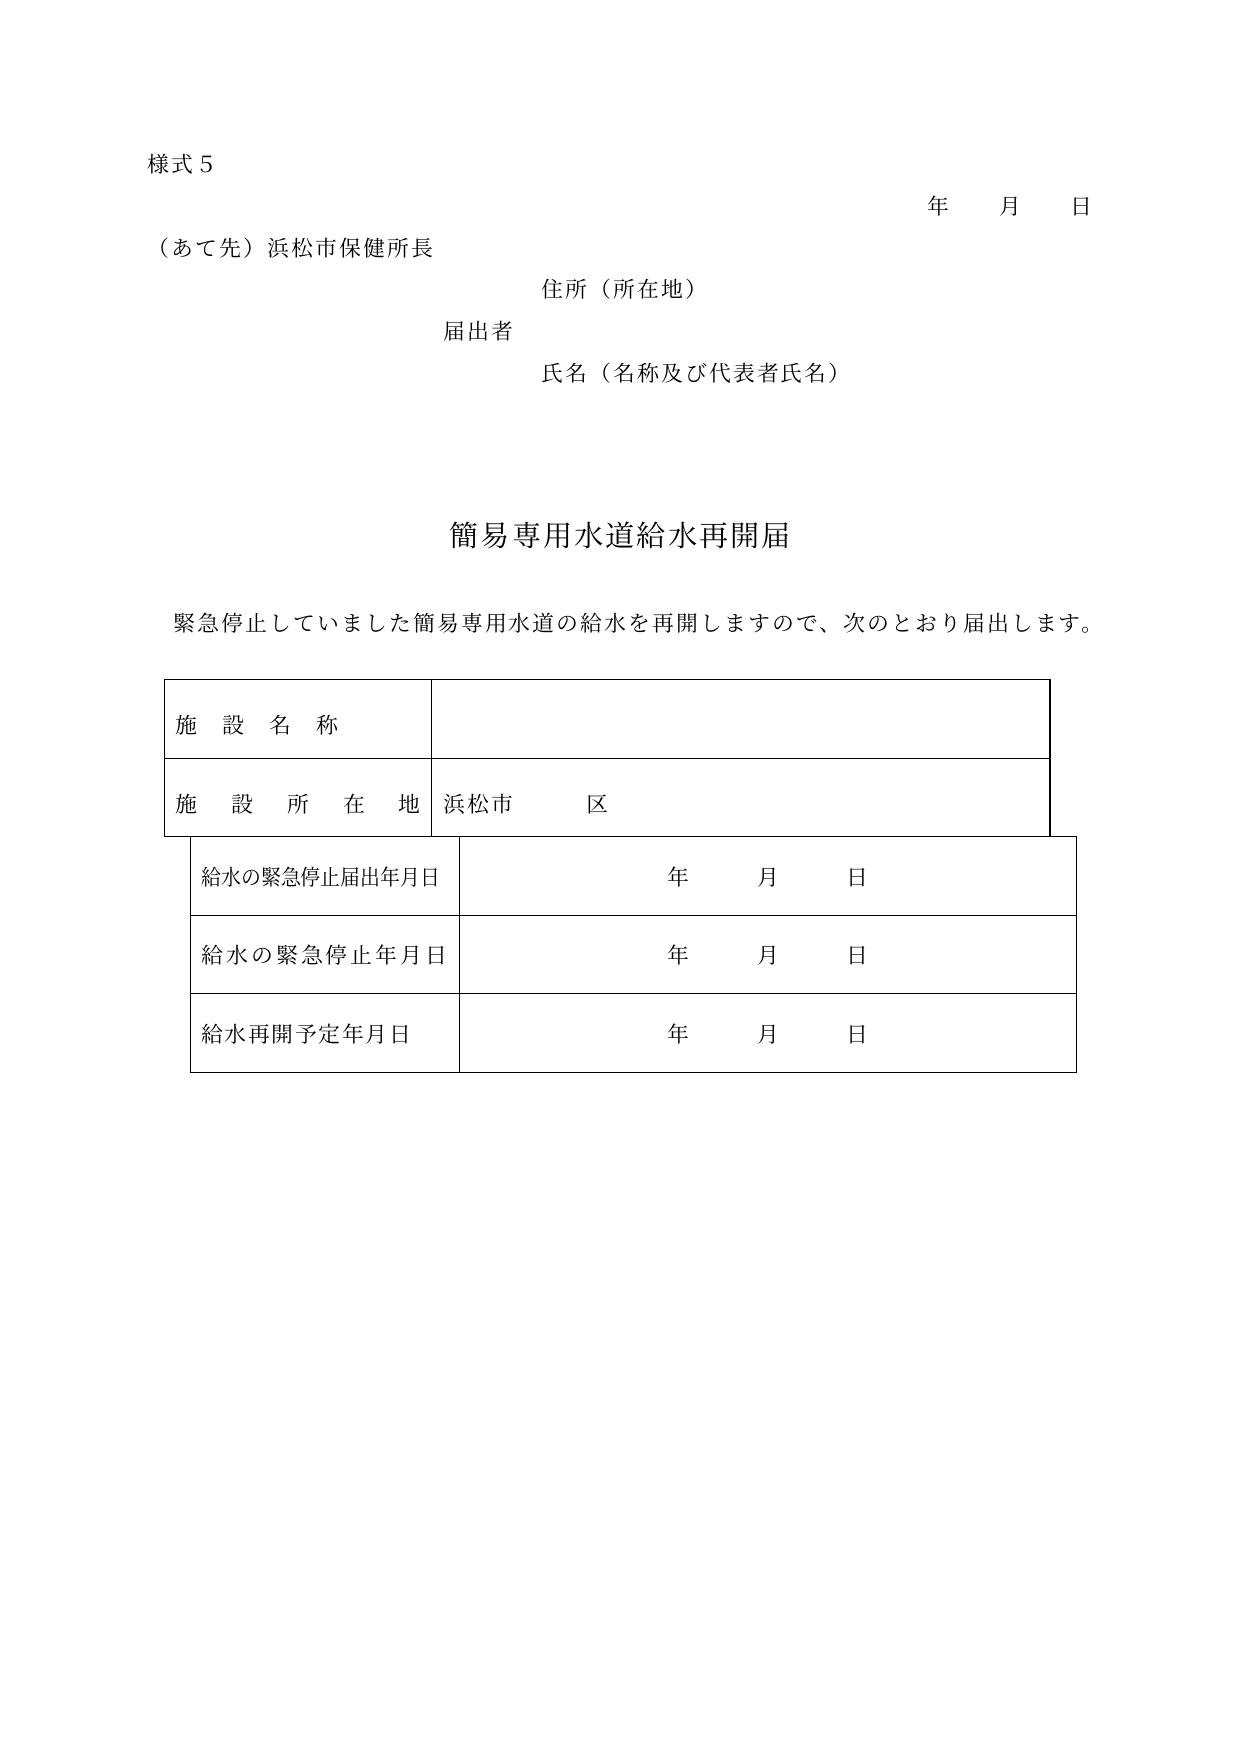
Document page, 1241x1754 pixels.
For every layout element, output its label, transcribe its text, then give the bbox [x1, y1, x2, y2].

table_cell 給水再開予定年月日 [191, 994, 459, 1072]
text （あて先）浜松市保健所長 [148, 221, 1092, 262]
table_header 施設名称 [165, 680, 431, 758]
table_cell 施設所在地 [165, 759, 431, 836]
table_cell 給水の緊急停止年月日 [191, 916, 459, 993]
text 緊急停止していました簡易専用水道の給水を再開しますので、次のとおり届出します。 [148, 596, 1092, 638]
table_cell 給水の緊急停止届出年月日 [191, 837, 459, 915]
text 届出者 [148, 304, 1092, 346]
text 年 月 日 [148, 179, 1092, 221]
text 氏名（名称及び代表者氏名） [148, 346, 1092, 387]
table_cell 年 月 日 [460, 916, 1076, 993]
table_cell 年 月 日 [460, 837, 1076, 915]
text 住所（所在地） [148, 262, 1092, 304]
table_header [432, 680, 1049, 758]
text 様式５ [148, 148, 1092, 179]
text 簡易専用水道給水再開届 [148, 512, 1092, 554]
table_cell 年 月 日 [460, 994, 1076, 1072]
table_cell 浜松市 区 [432, 759, 1049, 836]
